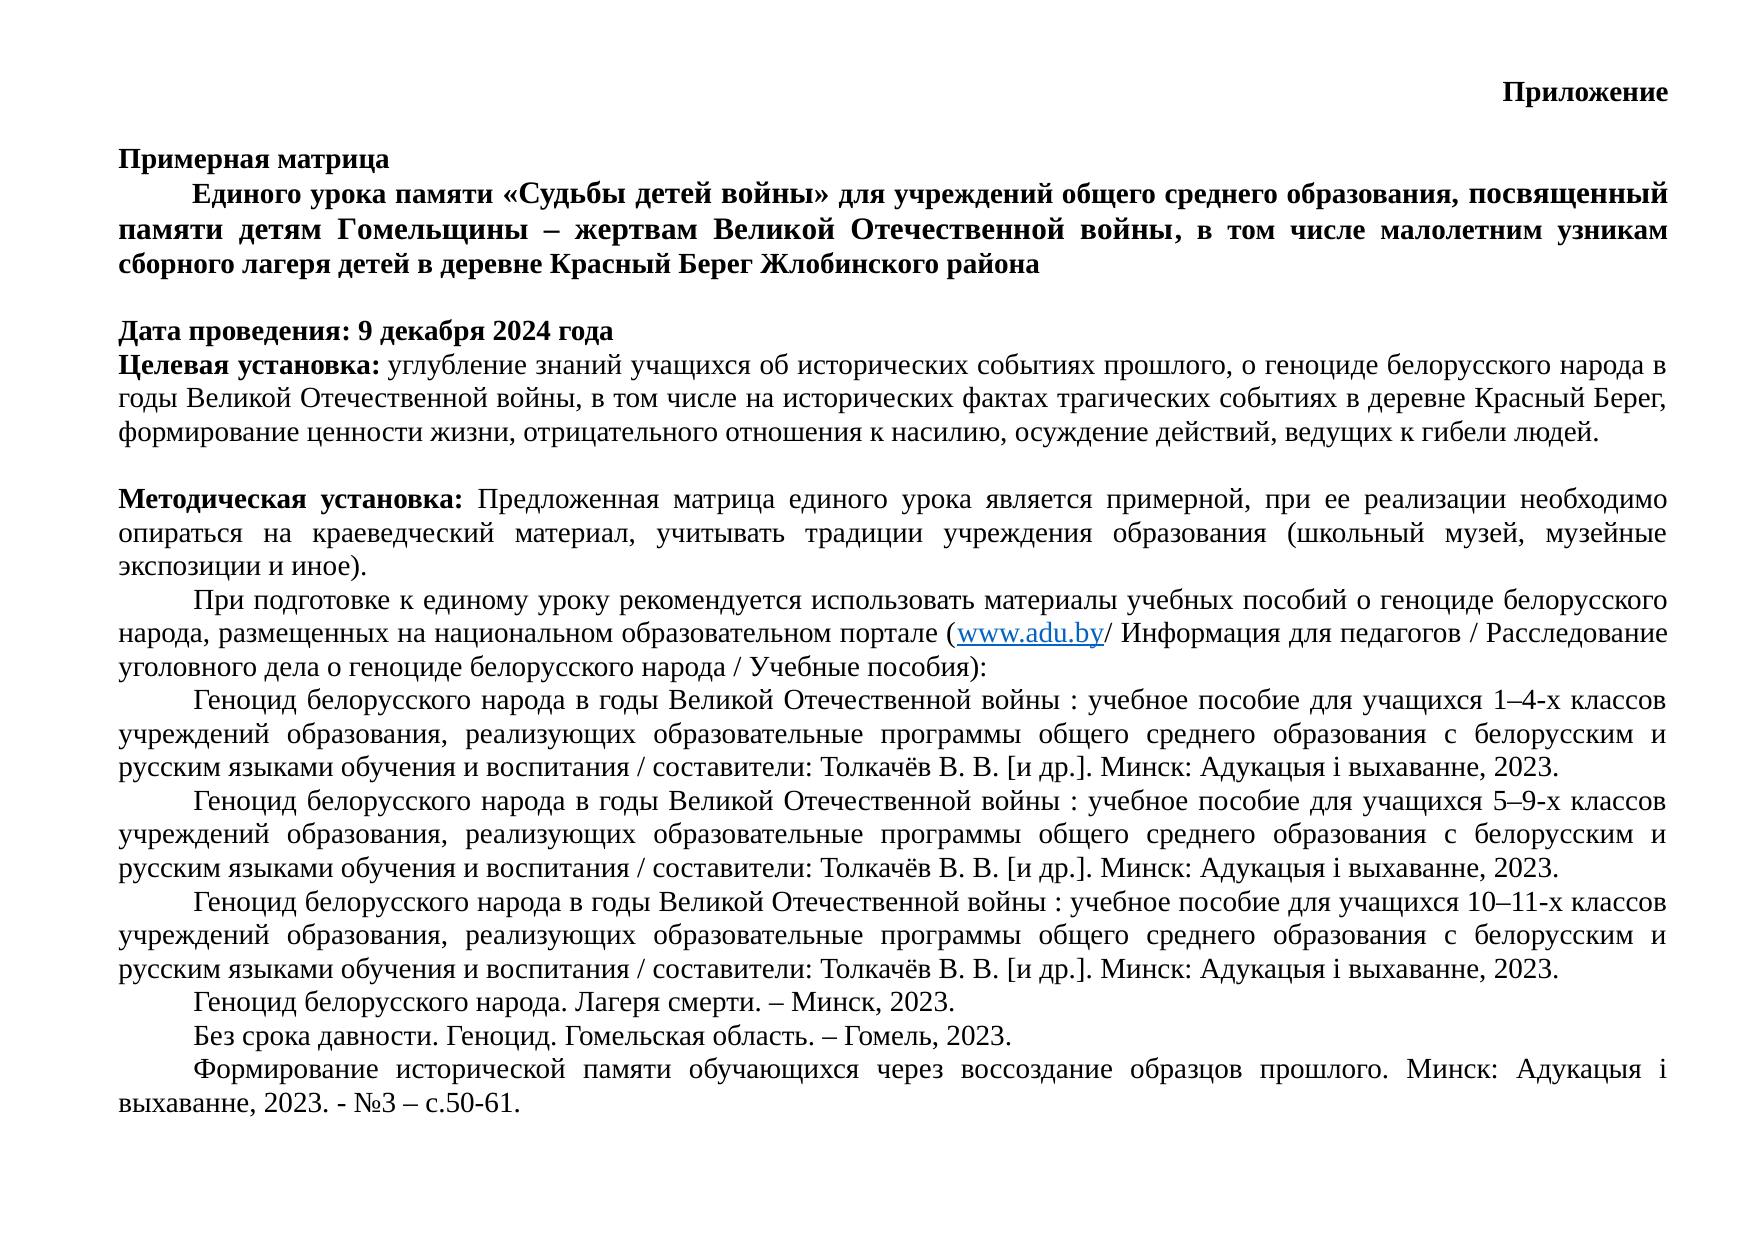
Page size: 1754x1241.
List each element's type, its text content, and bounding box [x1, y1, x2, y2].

text При подготовке к единому уроку рекомендуется использовать материалы учебных пособий о геноциде белорусского народа, размещенных на национальном образовательном портале (www.adu.by/ Информация для педагогов / Расследование уголовного дела о геноциде белорусского народа / Учебные пособия): [118, 582, 1668, 682]
text Без срока давности. Геноцид. Гомельская область. – Гомель, 2023. [118, 1018, 1668, 1051]
text Методическая установка: Предложенная матрица единого урока является примерной, при ее реализации необходимо опираться на краеведческий материал, учитывать традиции учреждения образования (школьный музей, музейные экспозиции и иное). [118, 481, 1668, 582]
text Примерная матрица [118, 141, 1668, 174]
text Геноцид белорусского народа в годы Великой Отечественной войны : учебное пособие для учащихся 10–11-х классов учреждений образования, реализующих образовательные программы общего среднего образования с белорусским и русским языками обучения и воспитания / составители: Толкачёв В. В. [и др.]. Минск: Адукацыя і выхаванне, 2023. [118, 884, 1668, 984]
text Единого урока памяти «Судьбы детей войны» для учреждений общего среднего образования, посвященный памяти детям Гомельщины – жертвам Великой Отечественной войны, в том числе малолетним узникам сборного лагеря детей в деревне Красный Берег Жлобинского района [118, 174, 1668, 280]
text Формирование исторической памяти обучающихся через воссоздание образцов прошлого. Минск: Адукацыя і выхаванне, 2023. - №3 – с.50-61. [118, 1051, 1668, 1118]
text Приложение [118, 74, 1668, 107]
text Геноцид белорусского народа в годы Великой Отечественной войны : учебное пособие для учащихся 1–4-х классов учреждений образования, реализующих образовательные программы общего среднего образования с белорусским и русским языками обучения и воспитания / составители: Толкачёв В. В. [и др.]. Минск: Адукацыя і выхаванне, 2023. [118, 682, 1668, 783]
text Целевая установка: углубление знаний учащихся об исторических событиях прошлого, о геноциде белорусского народа в годы Великой Отечественной войны, в том числе на исторических фактах трагических событиях в деревне Красный Берег, формирование ценности жизни, отрицательного отношения к насилию, осуждение действий, ведущих к гибели людей. [118, 347, 1668, 448]
text Дата проведения: 9 декабря 2024 года [118, 313, 1668, 347]
text Геноцид белорусского народа в годы Великой Отечественной войны : учебное пособие для учащихся 5–9-х классов учреждений образования, реализующих образовательные программы общего среднего образования с белорусским и русским языками обучения и воспитания / составители: Толкачёв В. В. [и др.]. Минск: Адукацыя і выхаванне, 2023. [118, 783, 1668, 884]
text Геноцид белорусского народа. Лагеря смерти. – Минск, 2023. [118, 984, 1668, 1018]
